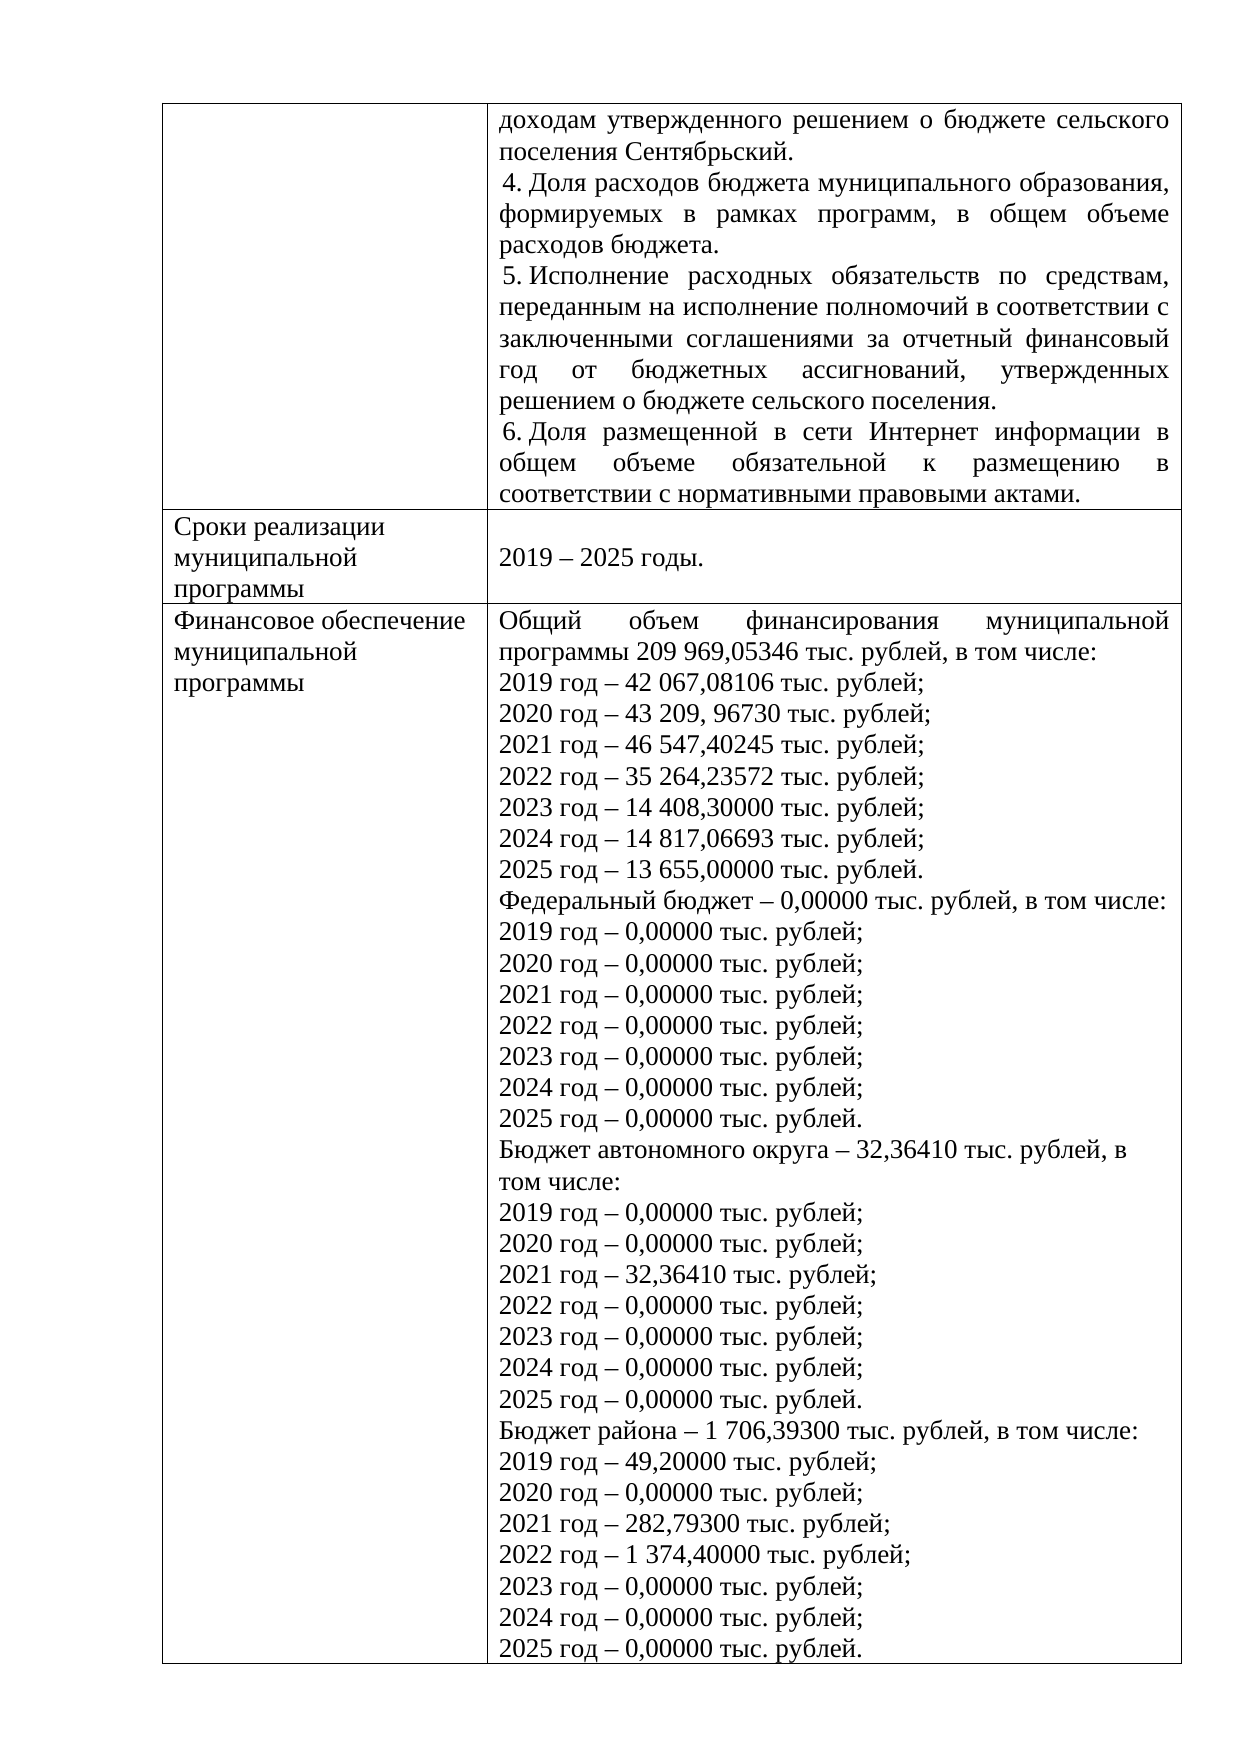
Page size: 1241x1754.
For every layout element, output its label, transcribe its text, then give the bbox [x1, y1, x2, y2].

table_cell Сроки реализации муниципальной программы [163, 510, 487, 603]
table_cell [488, 604, 1181, 1663]
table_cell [163, 604, 487, 1663]
table_cell 2019 – 2025 годы. [488, 510, 1181, 603]
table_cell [488, 104, 1181, 508]
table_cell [163, 104, 487, 508]
